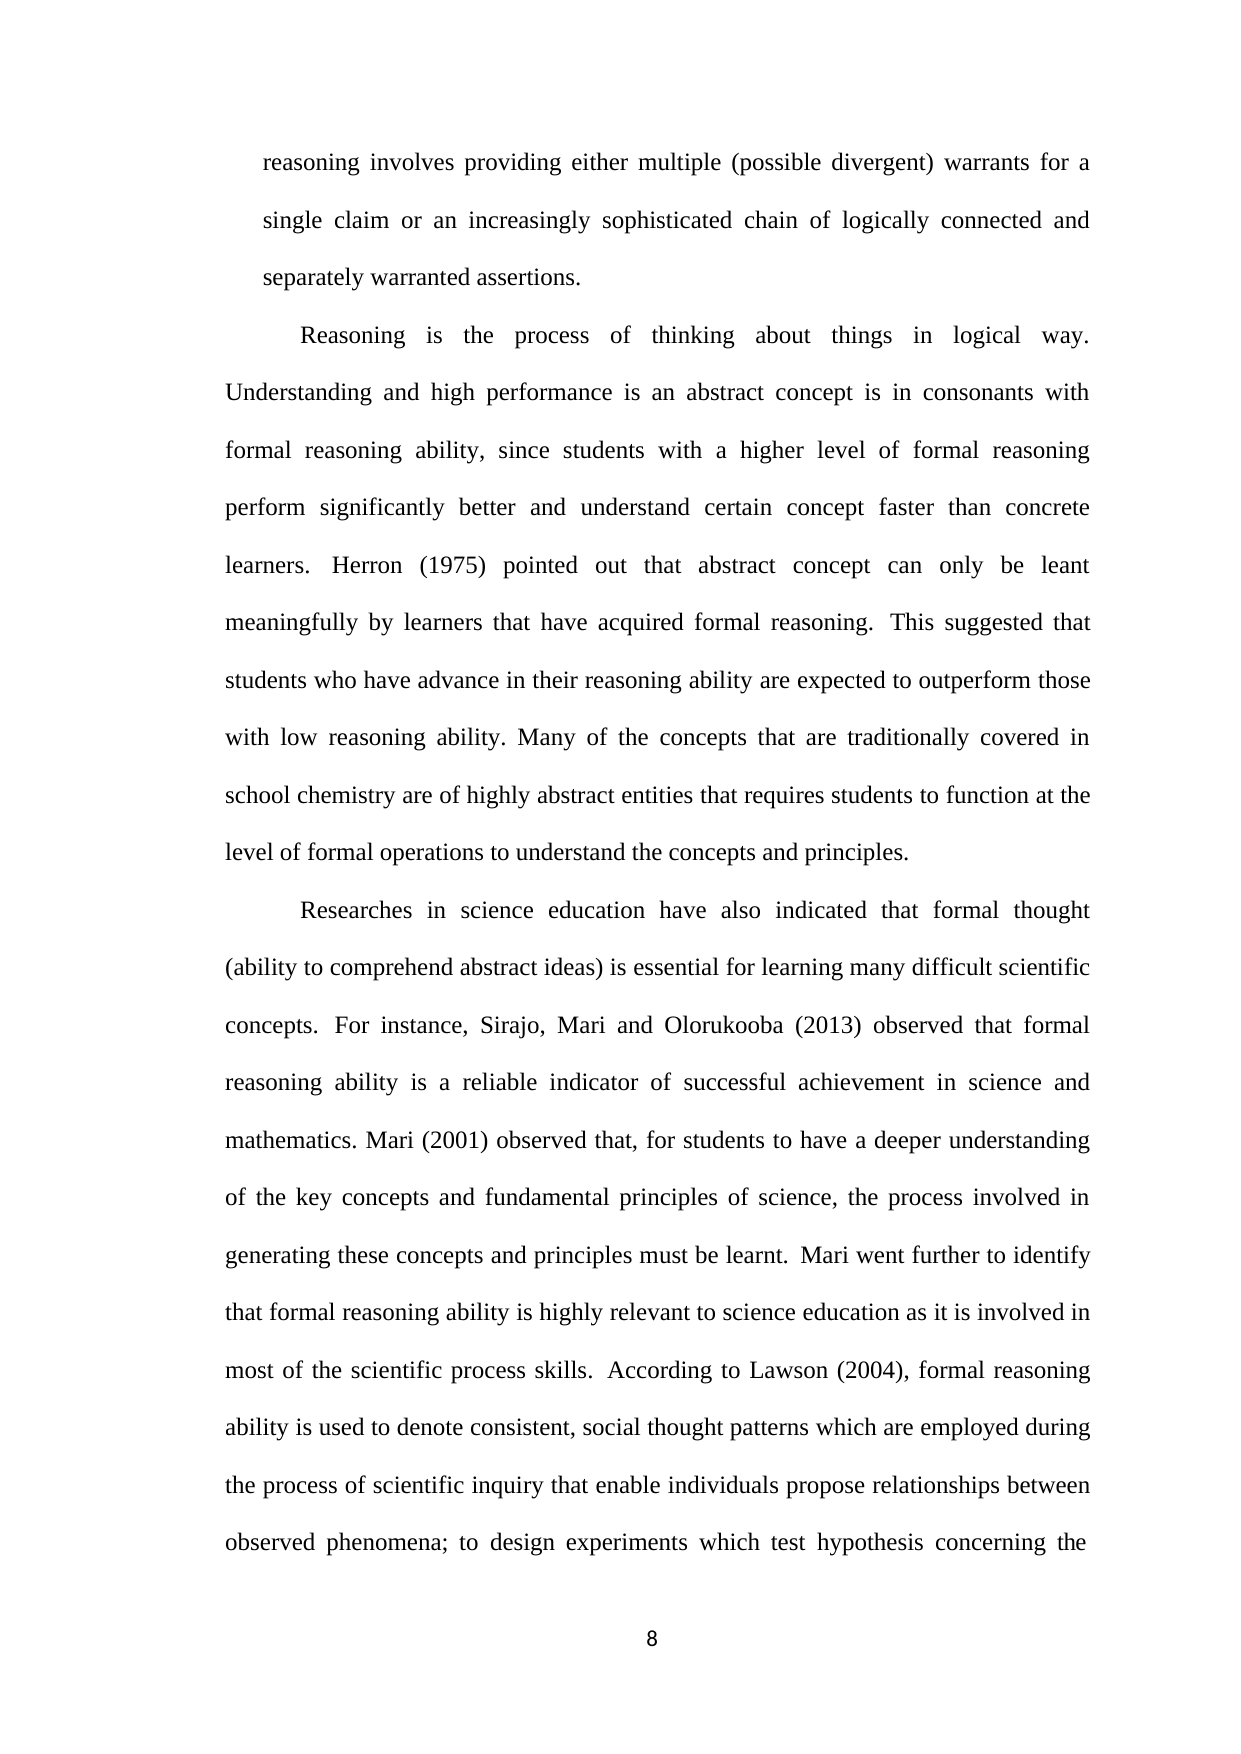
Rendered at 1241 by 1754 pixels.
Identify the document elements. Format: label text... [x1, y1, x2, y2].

text reasoning involves providing either multiple (possible divergent) warrants for a single claim or an increasingly sophisticated chain of logically connected and separately warranted assertions. [263, 147, 1091, 291]
text Researches in science education have also indicated that formal thought (ability to comprehend abstract ideas) is essential for learning many difficult scientific concepts. For instance, Sirajo, Mari and Olorukooba (2013) observed that formal reasoning ability is a reliable indicator of successful achievement in science and mathematics. Mari (2001) observed that, for students to have a deeper understanding of the key concepts and fundamental principles of science, the process involved in generating these concepts and principles must be learnt. Mari went further to identify that formal reasoning ability is highly relevant to science education as it is involved in most of the scientific process skills. According to Lawson (2004), formal reasoning ability is used to denote consistent, social thought patterns which are employed during the process of scientific inquiry that enable individuals propose relationships between observed phenomena; to design experiments which test hypothesis concerning the [225, 895, 1091, 1556]
text Reasoning is the process of thinking about things in logical way. Understanding and high performance is an abstract concept is in consonants with formal reasoning ability, since students with a higher level of formal reasoning perform significantly better and understand certain concept faster than concrete learners. Herron (1975) pointed out that abstract concept can only be leant meaningfully by learners that have acquired formal reasoning. This suggested that students who have advance in their reasoning ability are expected to outperform those with low reasoning ability. Many of the concepts that are traditionally covered in school chemistry are of highly abstract entities that requires students to function at the level of formal operations to understand the concepts and principles. [225, 320, 1091, 866]
